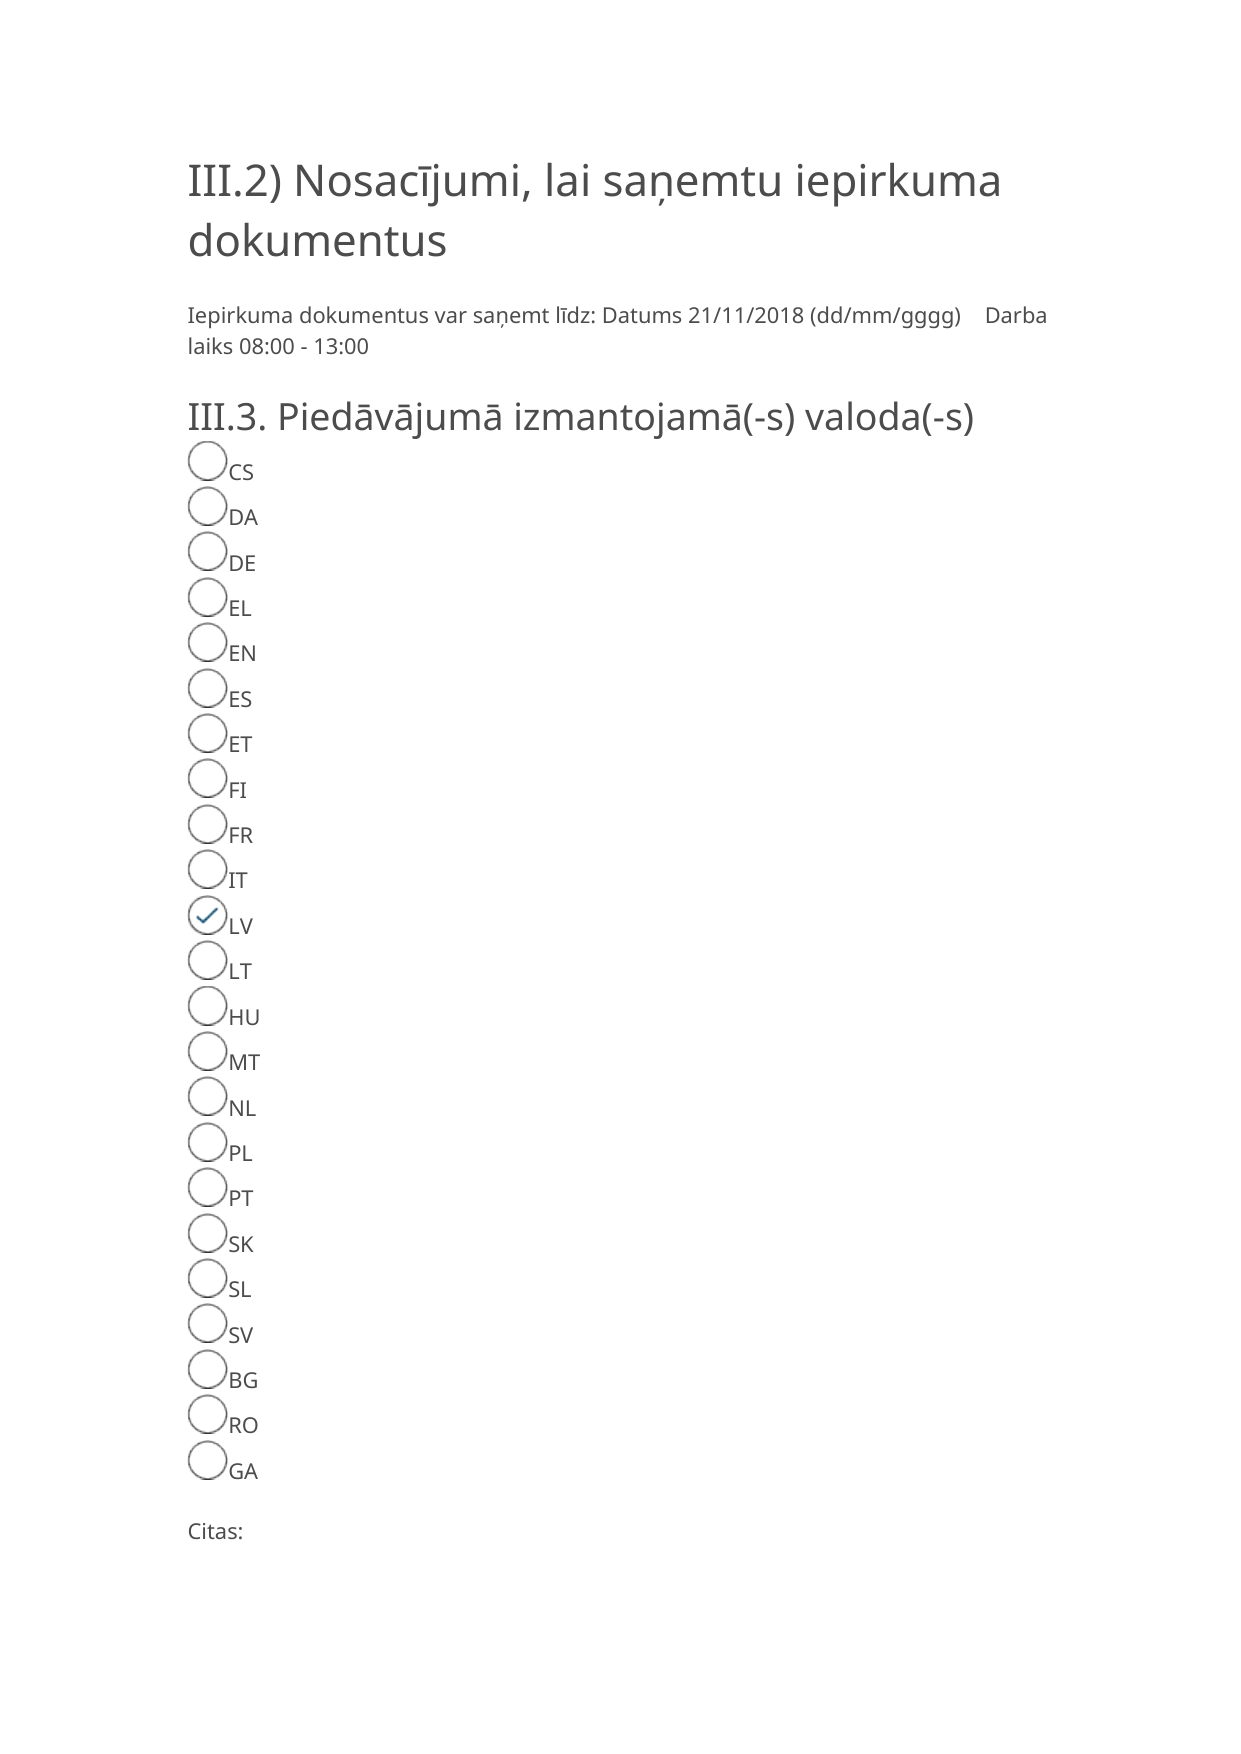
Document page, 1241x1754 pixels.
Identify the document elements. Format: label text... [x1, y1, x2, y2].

text SK [187, 1213, 1053, 1258]
text FR [187, 804, 1053, 850]
text CS [187, 441, 1053, 486]
picture [187, 1031, 229, 1071]
picture [187, 986, 229, 1026]
picture [187, 1076, 229, 1116]
picture [187, 577, 229, 617]
text DA [187, 486, 1053, 532]
text RO [187, 1395, 1053, 1440]
text Citas: [187, 1515, 1053, 1546]
text EN [187, 623, 1053, 668]
picture [187, 895, 229, 935]
text EL [187, 577, 1053, 623]
picture [187, 849, 229, 889]
picture [187, 1258, 229, 1298]
picture [187, 713, 229, 753]
picture [187, 1440, 229, 1480]
text LT [187, 941, 1053, 986]
text III.3. Piedāvājumā izmantojamā(-s) valoda(-s) [187, 390, 1053, 441]
picture [187, 1213, 229, 1253]
text HU [187, 986, 1053, 1031]
picture [187, 940, 229, 980]
picture [187, 622, 229, 662]
picture [187, 804, 229, 844]
text SL [187, 1258, 1053, 1304]
text LV [187, 895, 1053, 941]
text ES [187, 668, 1053, 713]
text NL [187, 1077, 1053, 1122]
picture [187, 1122, 229, 1162]
picture [187, 1303, 229, 1343]
text GA [187, 1440, 1053, 1486]
picture [187, 668, 229, 708]
text PT [187, 1168, 1053, 1213]
text Iepirkuma dokumentus var saņemt līdz: Datums 21/11/2018 (dd/mm/gggg) Darba laiks 08:00 - 13:00 [187, 298, 1053, 361]
text IT [187, 850, 1053, 895]
picture [187, 531, 229, 571]
text DE [187, 532, 1053, 577]
picture [187, 1394, 229, 1434]
picture [187, 441, 229, 481]
text III.2) Nosacījumi, lai saņemtu iepirkuma dokumentus [187, 150, 1053, 269]
text ET [187, 713, 1053, 759]
text PL [187, 1122, 1053, 1168]
picture [187, 1349, 229, 1389]
picture [187, 1167, 229, 1207]
text BG [187, 1349, 1053, 1395]
picture [187, 758, 229, 798]
text FI [187, 759, 1053, 804]
picture [187, 486, 229, 526]
text SV [187, 1304, 1053, 1349]
text MT [187, 1031, 1053, 1077]
